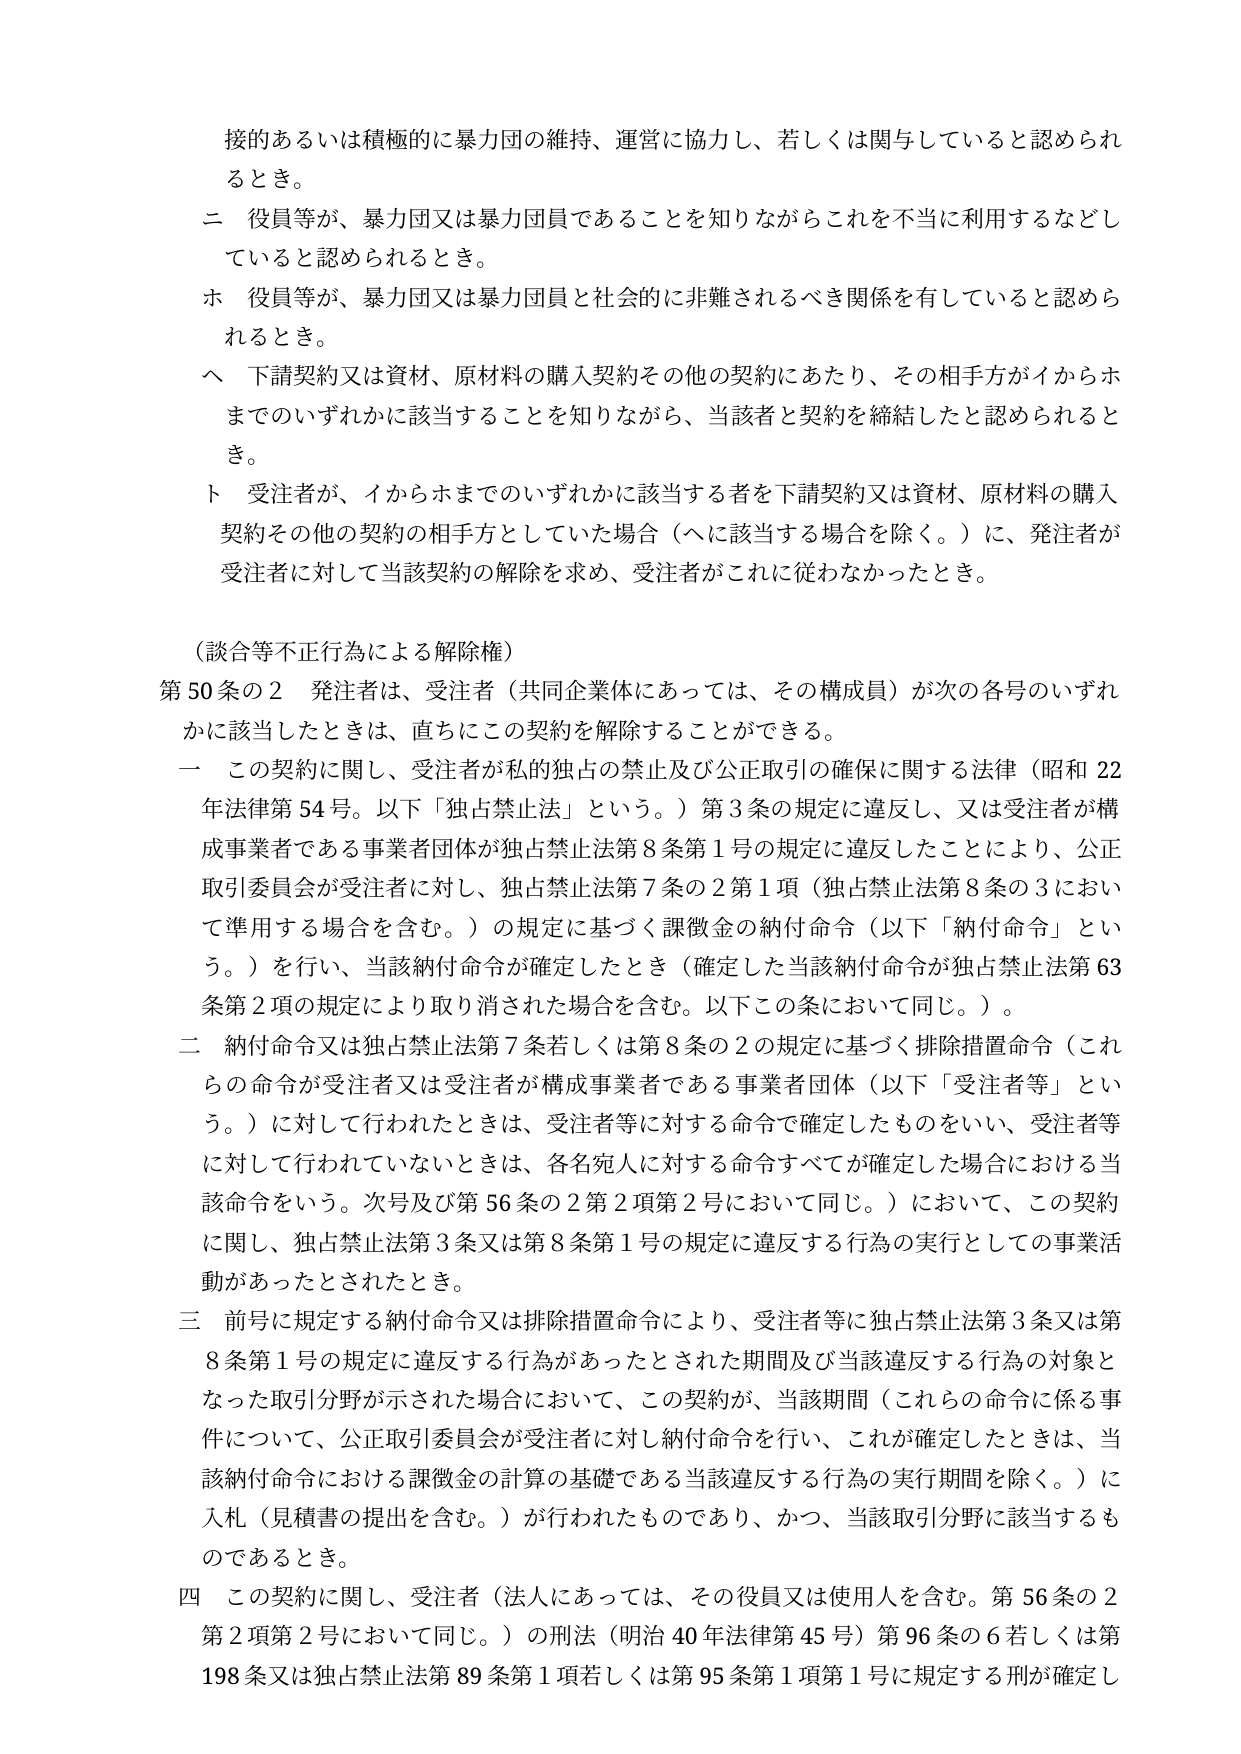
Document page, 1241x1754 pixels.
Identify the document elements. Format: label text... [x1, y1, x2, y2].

text ニ 役員等が、暴力団又は暴力団員であることを知りながらこれを不当に利用するなどしていると認められるとき。 [201, 198, 1122, 276]
text 第50条の２ 発注者は、受注者（共同企業体にあっては、その構成員）が次の各号のいずれかに該当したときは、直ちにこの契約を解除することができる。 [159, 670, 1122, 749]
text ト 受注者が、イからホまでのいずれかに該当する者を下請契約又は資材、原材料の購入 [201, 473, 1122, 513]
text 一 この契約に関し、受注者が私的独占の禁止及び公正取引の確保に関する法律（昭和22年法律第54号。以下「独占禁止法」という。）第３条の規定に違反し、又は受注者が構成事業者である事業者団体が独占禁止法第８条第１号の規定に違反したことにより、公正取引委員会が受注者に対し、独占禁止法第７条の２第１項（独占禁止法第８条の３において準用する場合を含む。）の規定に基づく課徴金の納付命令（以下「納付命令」という。）を行い、当該納付命令が確定したとき（確定した当該納付命令が独占禁止法第63条第２項の規定により取り消された場合を含む。以下この条において同じ。）。 [178, 749, 1122, 1024]
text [178, 1576, 1122, 1694]
text 三 前号に規定する納付命令又は排除措置命令により、受注者等に独占禁止法第３条又は第８条第１号の規定に違反する行為があったとされた期間及び当該違反する行為の対象となった取引分野が示された場合において、この契約が、当該期間（これらの命令に係る事件について、公正取引委員会が受注者に対し納付命令を行い、これが確定したときは、当該納付命令における課徴金の計算の基礎である当該違反する行為の実行期間を除く。）に入札（見積書の提出を含む。）が行われたものであり、かつ、当該取引分野に該当するものであるとき。 [178, 1300, 1122, 1576]
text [201, 119, 1122, 198]
text （談合等不正行為による解除権） [159, 631, 1122, 670]
text 契約その他の契約の相手方としていた場合（ヘに該当する場合を除く。）に、発注者が受注者に対して当該契約の解除を求め、受注者がこれに従わなかったとき。 [220, 513, 1122, 591]
text 二 納付命令又は独占禁止法第７条若しくは第８条の２の規定に基づく排除措置命令（これらの命令が受注者又は受注者が構成事業者である事業者団体（以下「受注者等」という。）に対して行われたときは、受注者等に対する命令で確定したものをいい、受注者等に対して行われていないときは、各名宛人に対する命令すべてが確定した場合における当該命令をいう。次号及び第56条の２第２項第２号において同じ。）において、この契約に関し、独占禁止法第３条又は第８条第１号の規定に違反する行為の実行としての事業活動があったとされたとき。 [178, 1024, 1122, 1300]
text ヘ 下請契約又は資材、原材料の購入契約その他の契約にあたり、その相手方がイからホまでのいずれかに該当することを知りながら、当該者と契約を締結したと認められるとき。 [201, 355, 1122, 473]
text ホ 役員等が、暴力団又は暴力団員と社会的に非難されるべき関係を有していると認められるとき。 [201, 276, 1122, 355]
